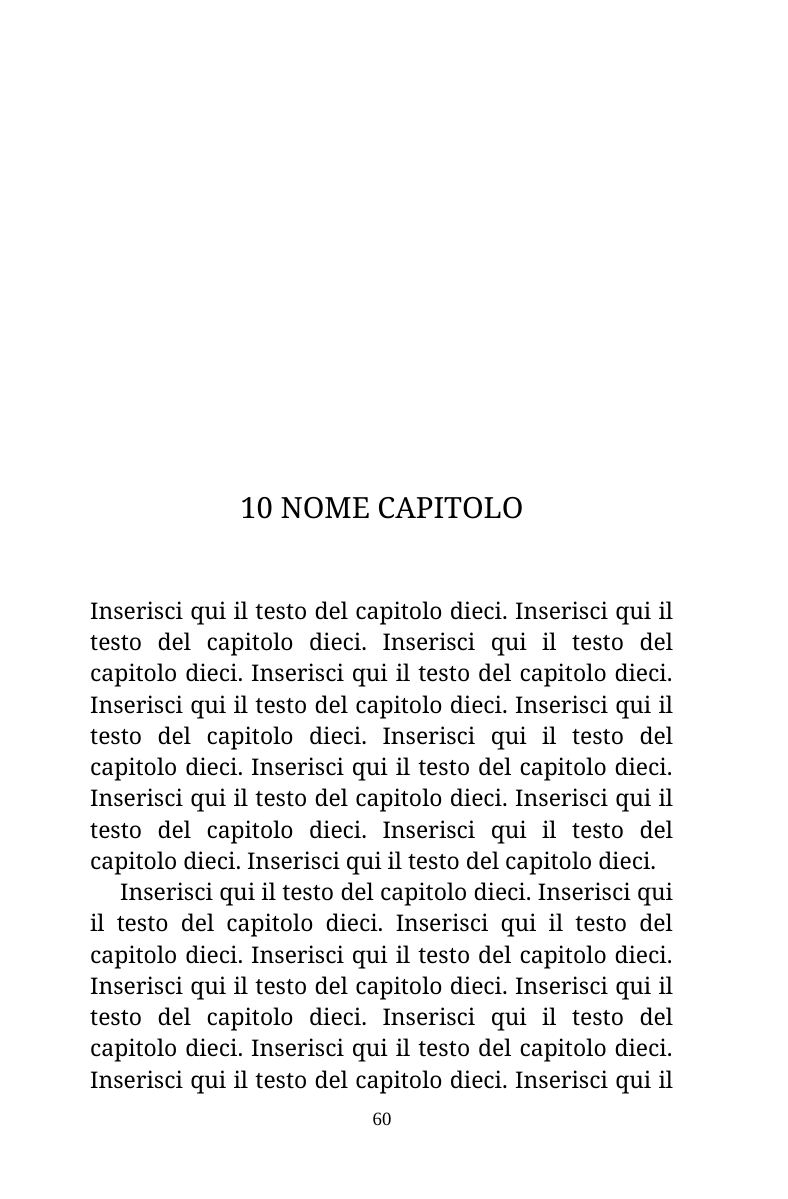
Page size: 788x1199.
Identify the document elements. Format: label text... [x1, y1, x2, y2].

title 10 NOME CAPITOLO [90, 487, 673, 527]
